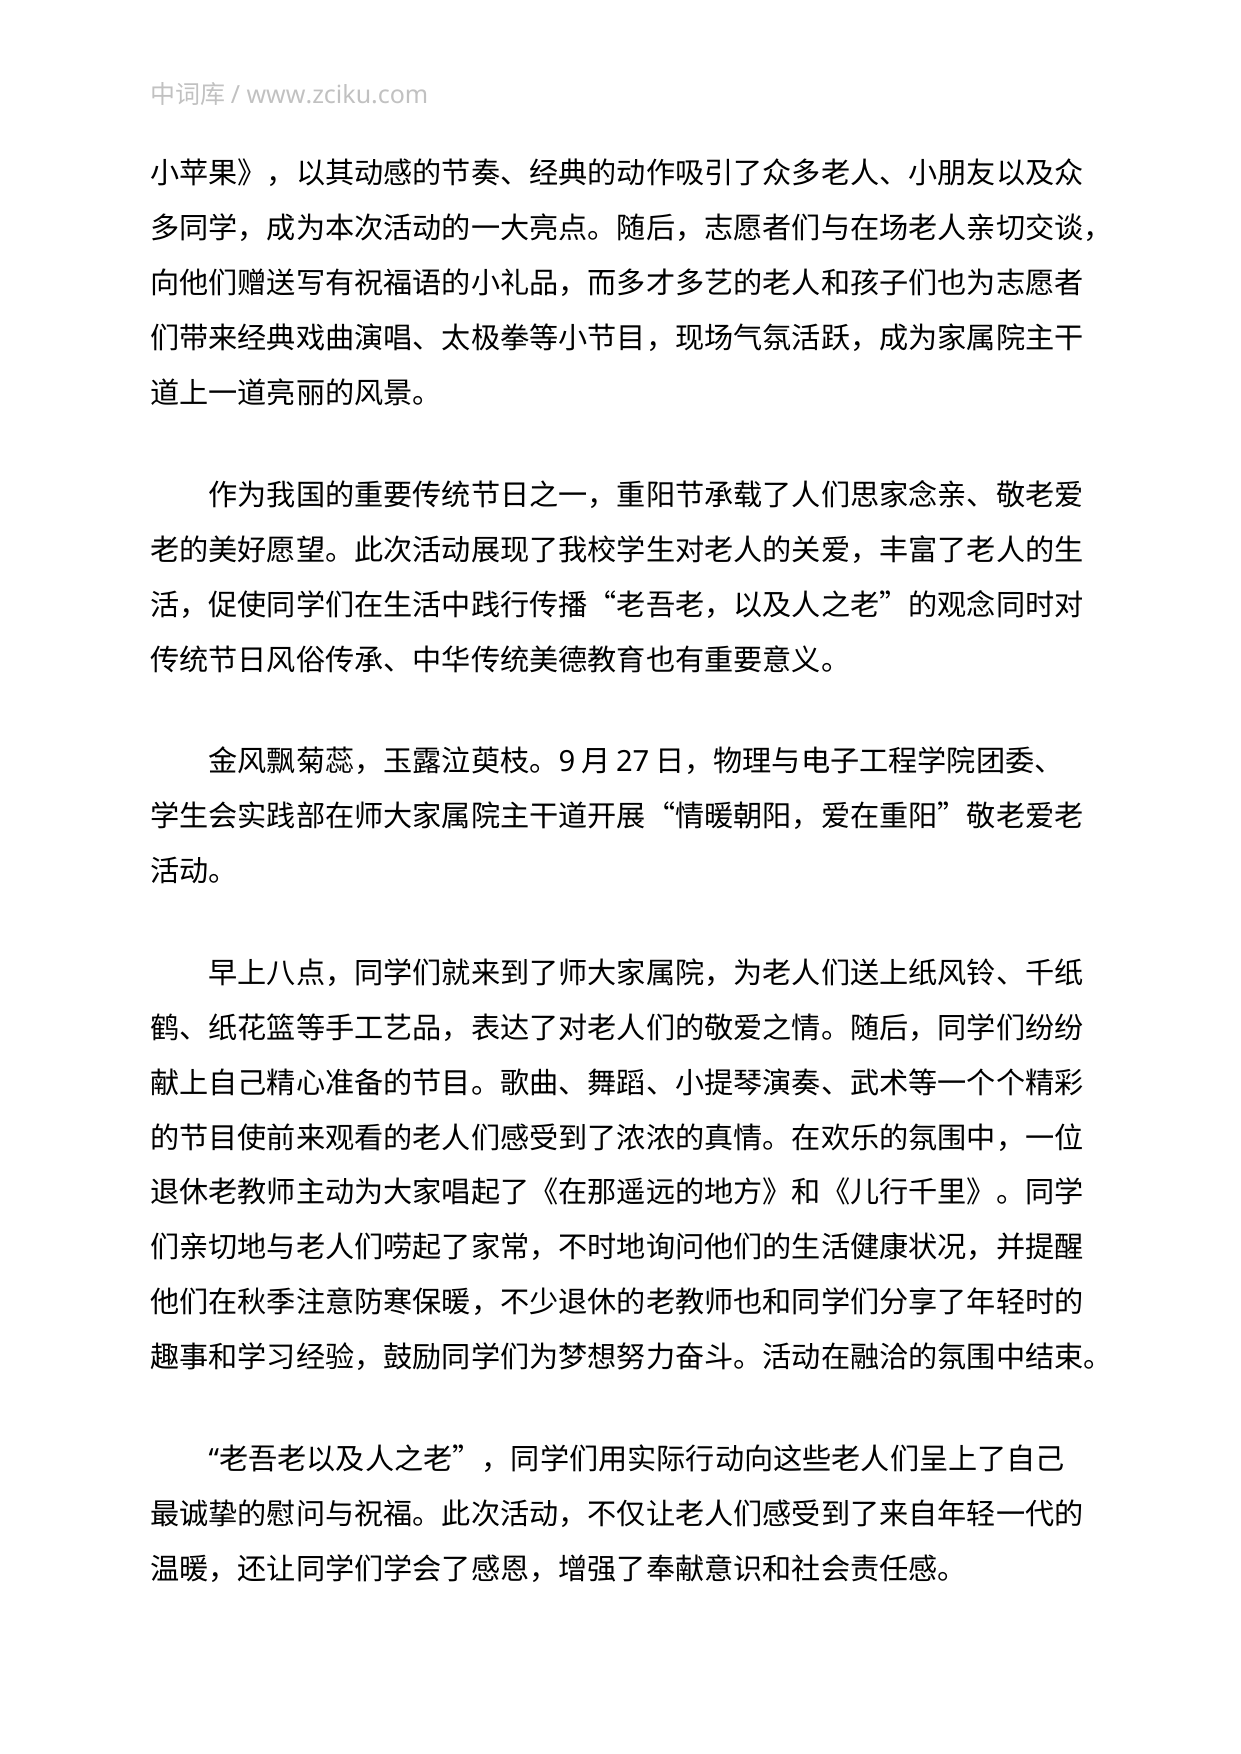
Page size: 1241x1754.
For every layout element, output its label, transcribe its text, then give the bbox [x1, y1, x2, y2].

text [150, 150, 1090, 412]
text “老吾老以及人之老”，同学们用实际行动向这些老人们呈上了自己最诚挚的慰问与祝福。此次活动，不仅让老人们感受到了来自年轻一代的温暖，还让同学们学会了感恩，增强了奉献意识和社会责任感。 [150, 1436, 1090, 1588]
text 早上八点，同学们就来到了师大家属院，为老人们送上纸风铃、千纸鹤、纸花篮等手工艺品，表达了对老人们的敬爱之情。随后，同学们纷纷献上自己精心准备的节目。歌曲、舞蹈、小提琴演奏、武术等一个个精彩的节目使前来观看的老人们感受到了浓浓的真情。在欢乐的氛围中，一位退休老教师主动为大家唱起了《在那遥远的地方》和《儿行千里》。同学们亲切地与老人们唠起了家常，不时地询问他们的生活健康状况，并提醒他们在秋季注意防寒保暖，不少退休的老教师也和同学们分享了年轻时的趣事和学习经验，鼓励同学们为梦想努力奋斗。活动在融洽的氛围中结束。 [150, 949, 1090, 1376]
text 作为我国的重要传统节日之一，重阳节承载了人们思家念亲、敬老爱老的美好愿望。此次活动展现了我校学生对老人的关爱，丰富了老人的生活，促使同学们在生活中践行传播“老吾老，以及人之老”的观念同时对传统节日风俗传承、中华传统美德教育也有重要意义。 [150, 471, 1090, 678]
text 金风飘菊蕊，玉露泣萸枝。9月27日，物理与电子工程学院团委、学生会实践部在师大家属院主干道开展“情暖朝阳，爱在重阳”敬老爱老活动。 [150, 738, 1090, 890]
